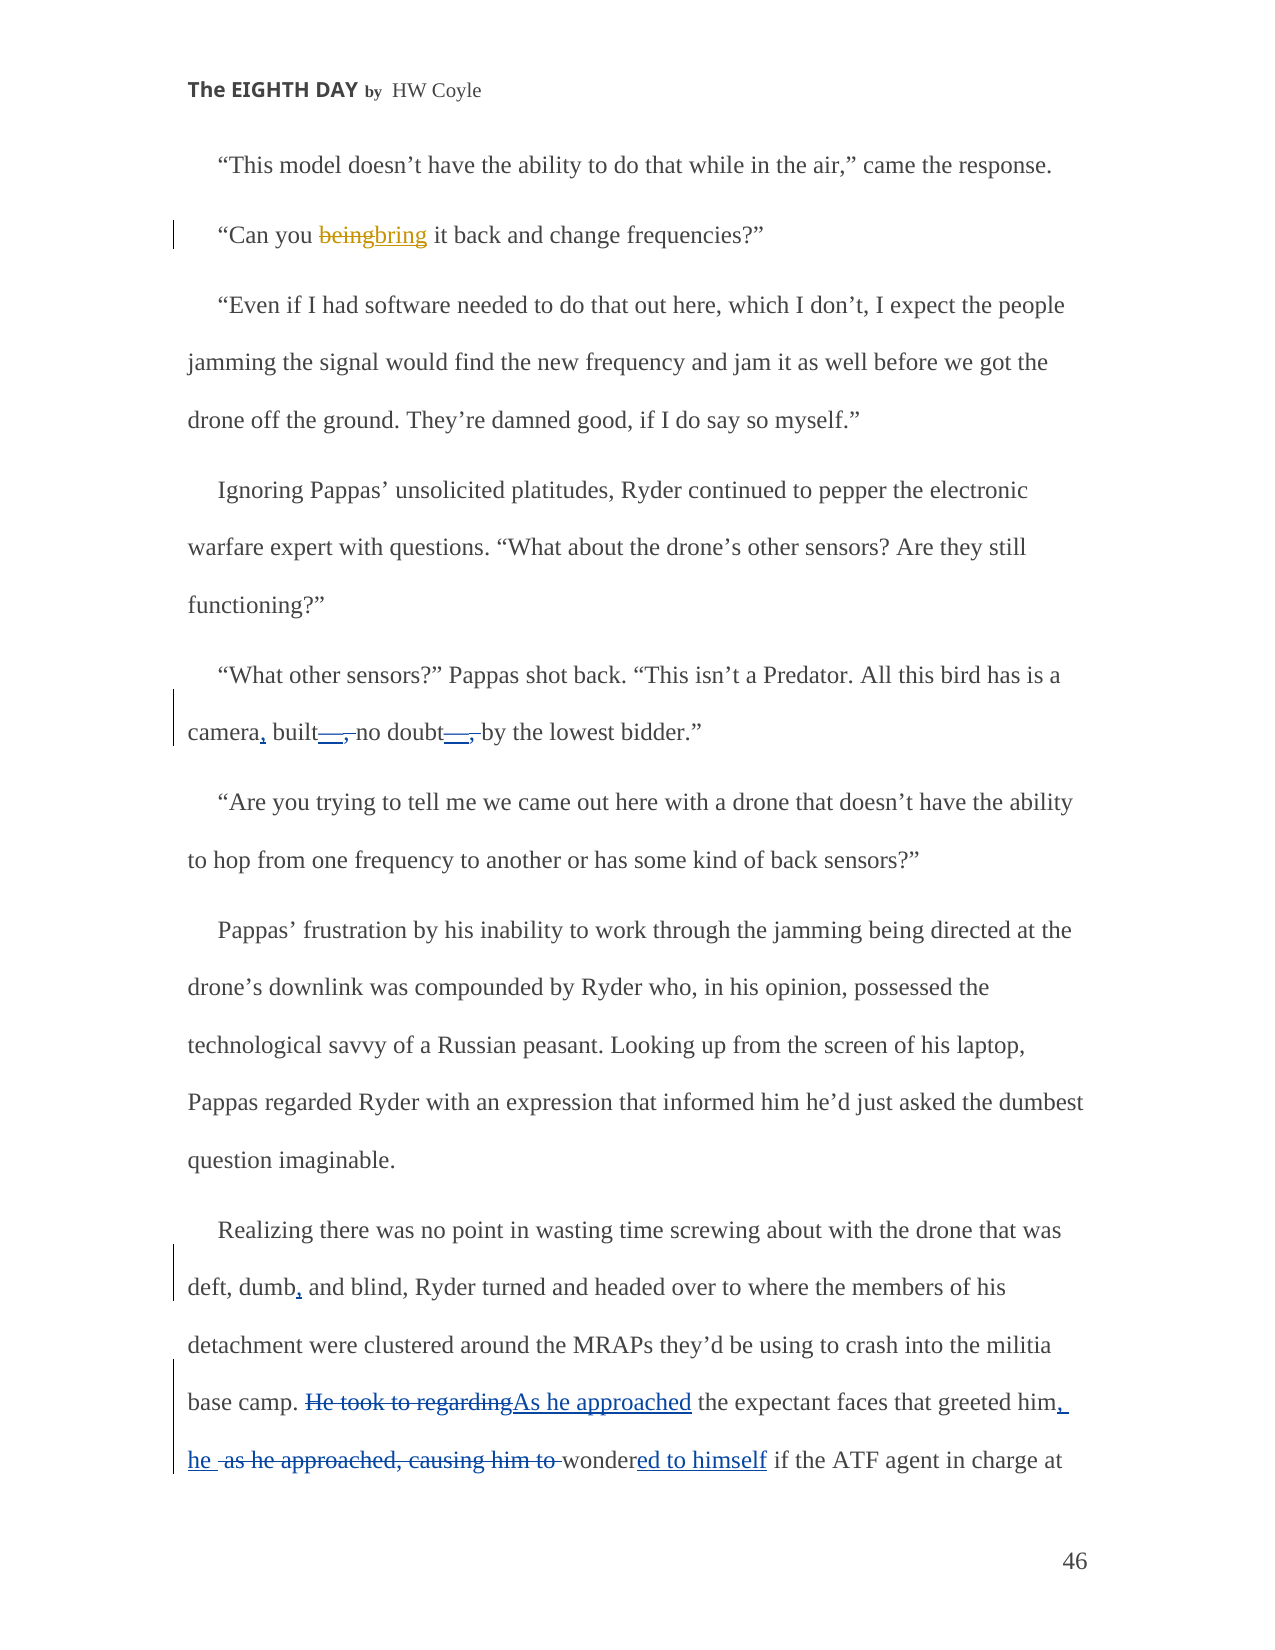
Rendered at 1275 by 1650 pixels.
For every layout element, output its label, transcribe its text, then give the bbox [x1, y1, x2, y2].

text “This model doesn’t have the ability to do that while in the air,” came the response. [187, 150, 1087, 179]
text “Even if I had software needed to do that out here, which I don’t, I expect the people jamming the signal would find the new frequency and jam it as well before we got the drone off the ground. They’re damned good, if I do say so myself.” [187, 290, 1087, 434]
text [187, 1215, 1087, 1474]
text “What other sensors?” Pappas shot back. “This isn’t a Predator. All this bird has is a camera builtno doubtby the lowest bidder.” [187, 660, 1087, 746]
text “Can you it back and change frequencies?” [187, 220, 1087, 249]
text Ignoring Pappas’ unsolicited platitudes, Ryder continued to pepper the electronic warfare expert with questions. “What about the drone’s other sensors? Are they still functioning?” [187, 475, 1087, 619]
text “Are you trying to tell me we came out here with a drone that doesn’t have the ability to hop from one frequency to another or has some kind of back sensors?” [187, 787, 1087, 874]
text Pappas’ frustration by his inability to work through the jamming being directed at the drone’s downlink was compounded by Ryder who, in his opinion, possessed the technological savvy of a Russian peasant. Looking up from the screen of his laptop, Pappas regarded Ryder with an expression that informed him he’d just asked the dumbest question imaginable. [187, 915, 1087, 1174]
